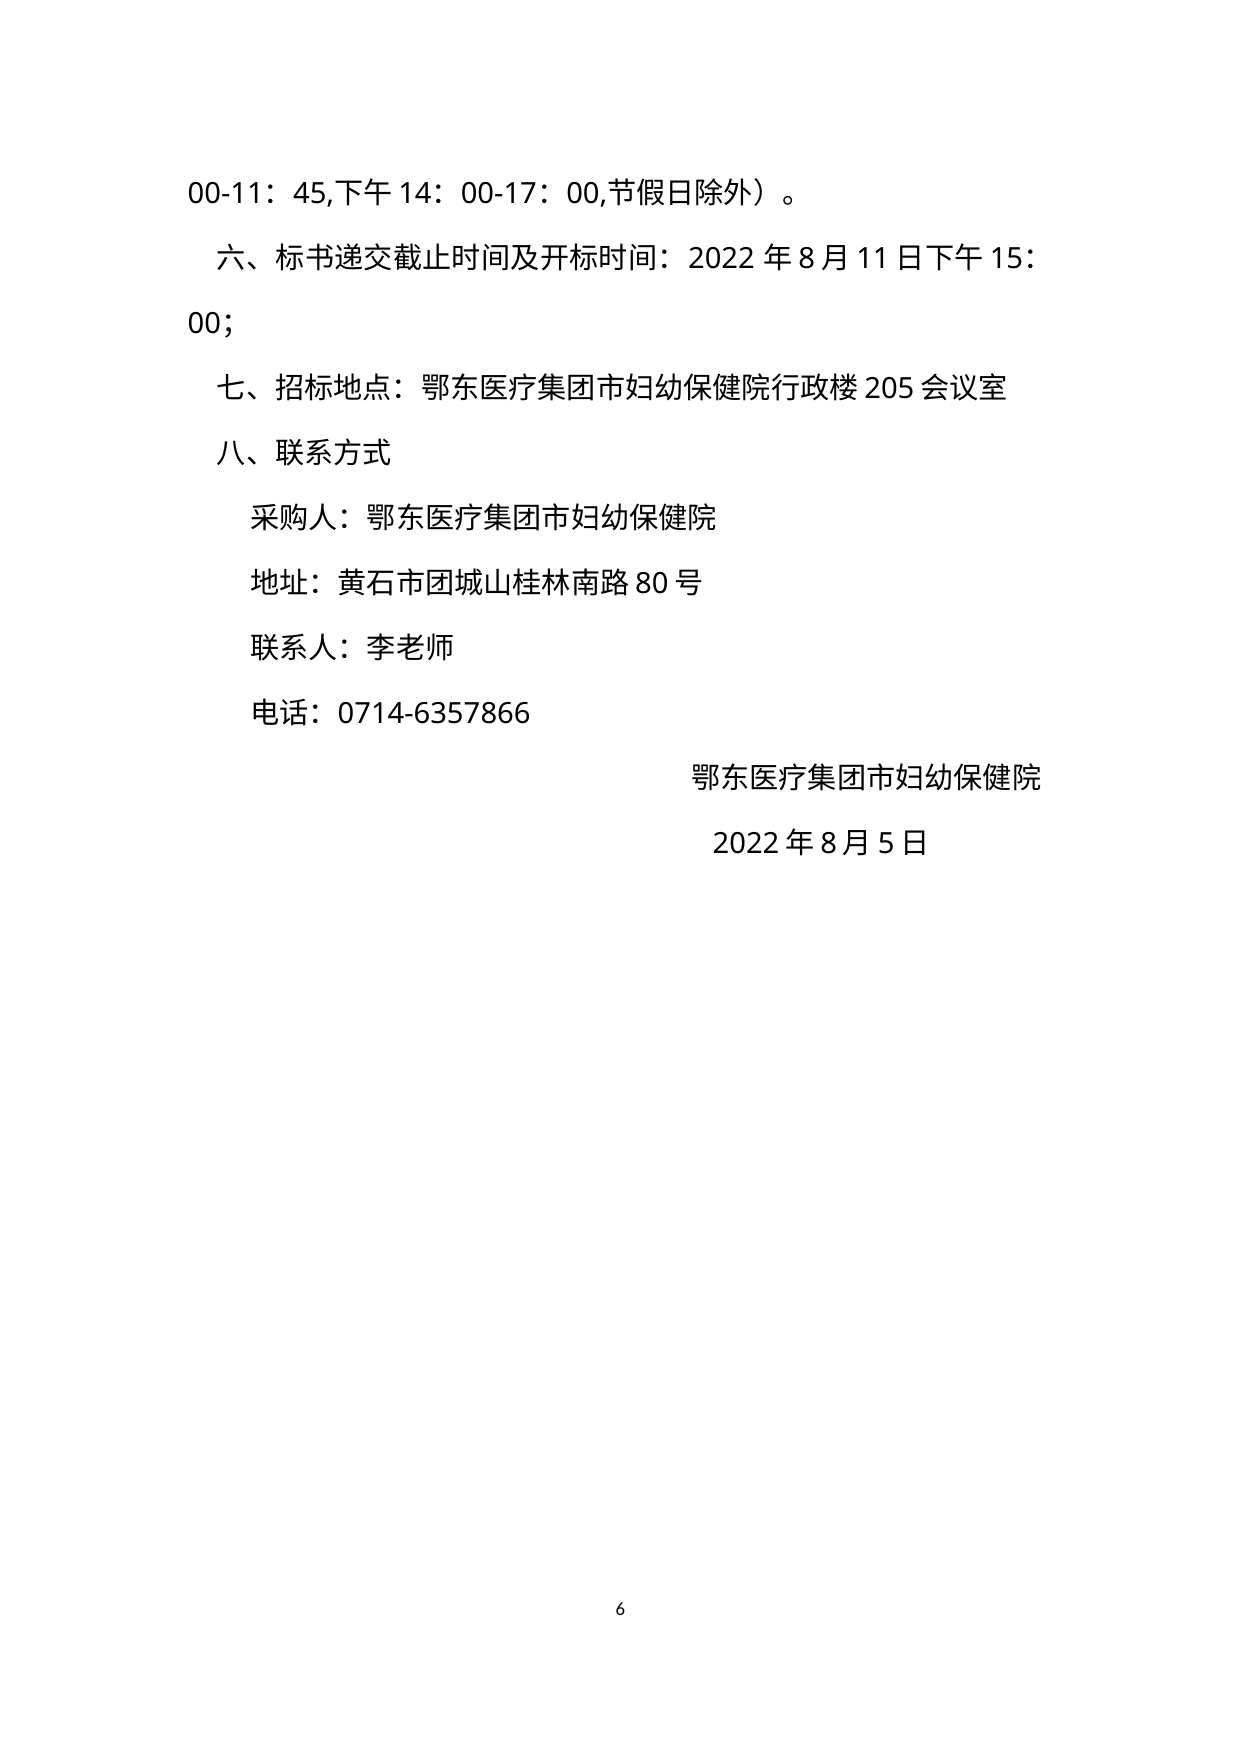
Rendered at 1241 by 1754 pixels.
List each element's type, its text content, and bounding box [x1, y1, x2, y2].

list 六、标书递交截止时间及开标时间：2022 年8月11日下午15：00； [187, 223, 1053, 353]
text 电话：0714-6357866 [187, 678, 1053, 743]
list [187, 158, 1053, 223]
text 地址：黄石市团城山桂林南路80号 [187, 548, 1053, 613]
text 2022年8月5日 [187, 808, 1053, 873]
text 采购人：鄂东医疗集团市妇幼保健院 [187, 483, 1053, 548]
text 八、联系方式 [187, 418, 1053, 483]
text 七、招标地点：鄂东医疗集团市妇幼保健院行政楼205会议室 [187, 353, 1053, 418]
text 鄂东医疗集团市妇幼保健院 [187, 743, 1053, 808]
text 联系人：李老师 [187, 613, 1053, 678]
